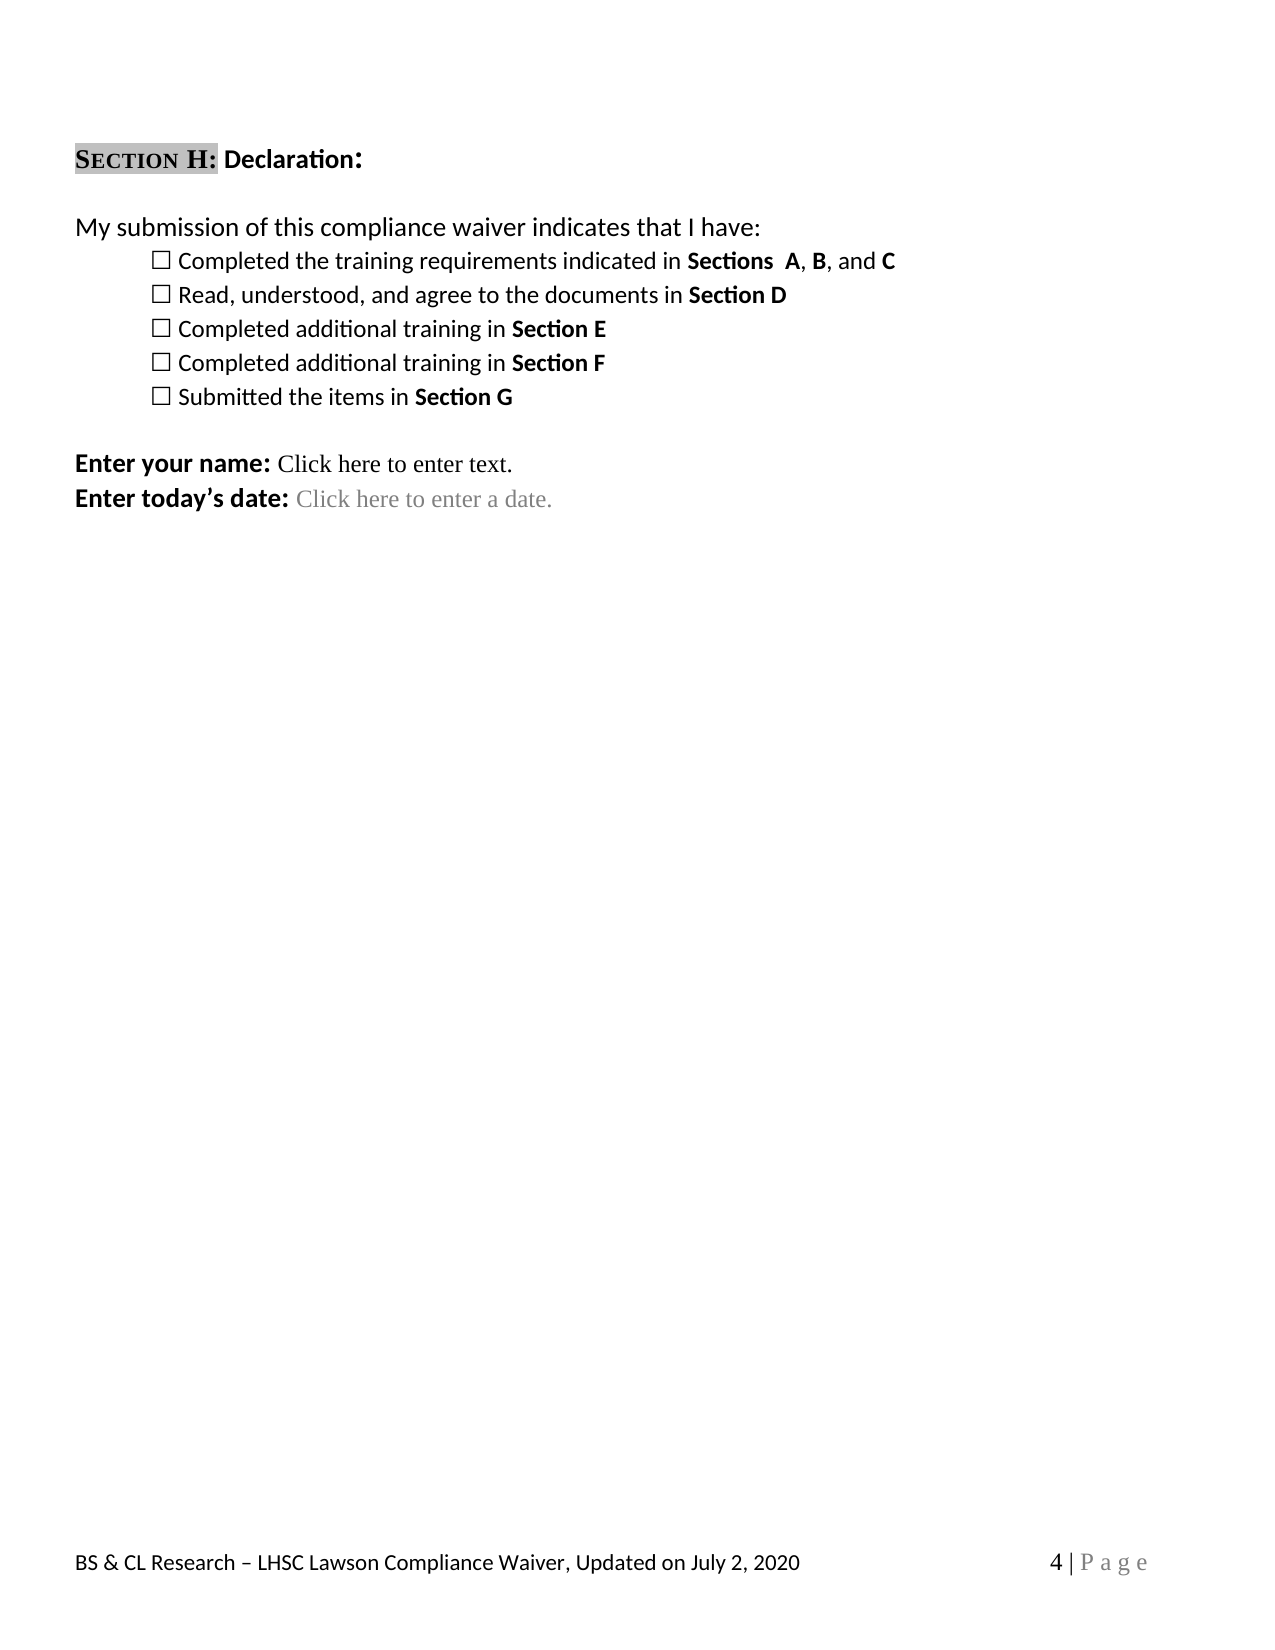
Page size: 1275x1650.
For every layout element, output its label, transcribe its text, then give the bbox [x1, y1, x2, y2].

list Submitted the items in Section G [150, 379, 1200, 413]
list Completed additional training in Section F [150, 345, 1200, 379]
list Read, understood, and agree to the documents in Section D [150, 277, 1200, 311]
text Enter your name: Enter today’s date: [75, 444, 1200, 515]
text My submission of this compliance waiver indicates that I have: [75, 210, 1200, 243]
text Section H: Declaration: [75, 136, 1200, 177]
list Completed additional training in Section E [150, 311, 1200, 345]
list Completed the training requirements indicated in Sections A, B, and C [150, 243, 1200, 277]
